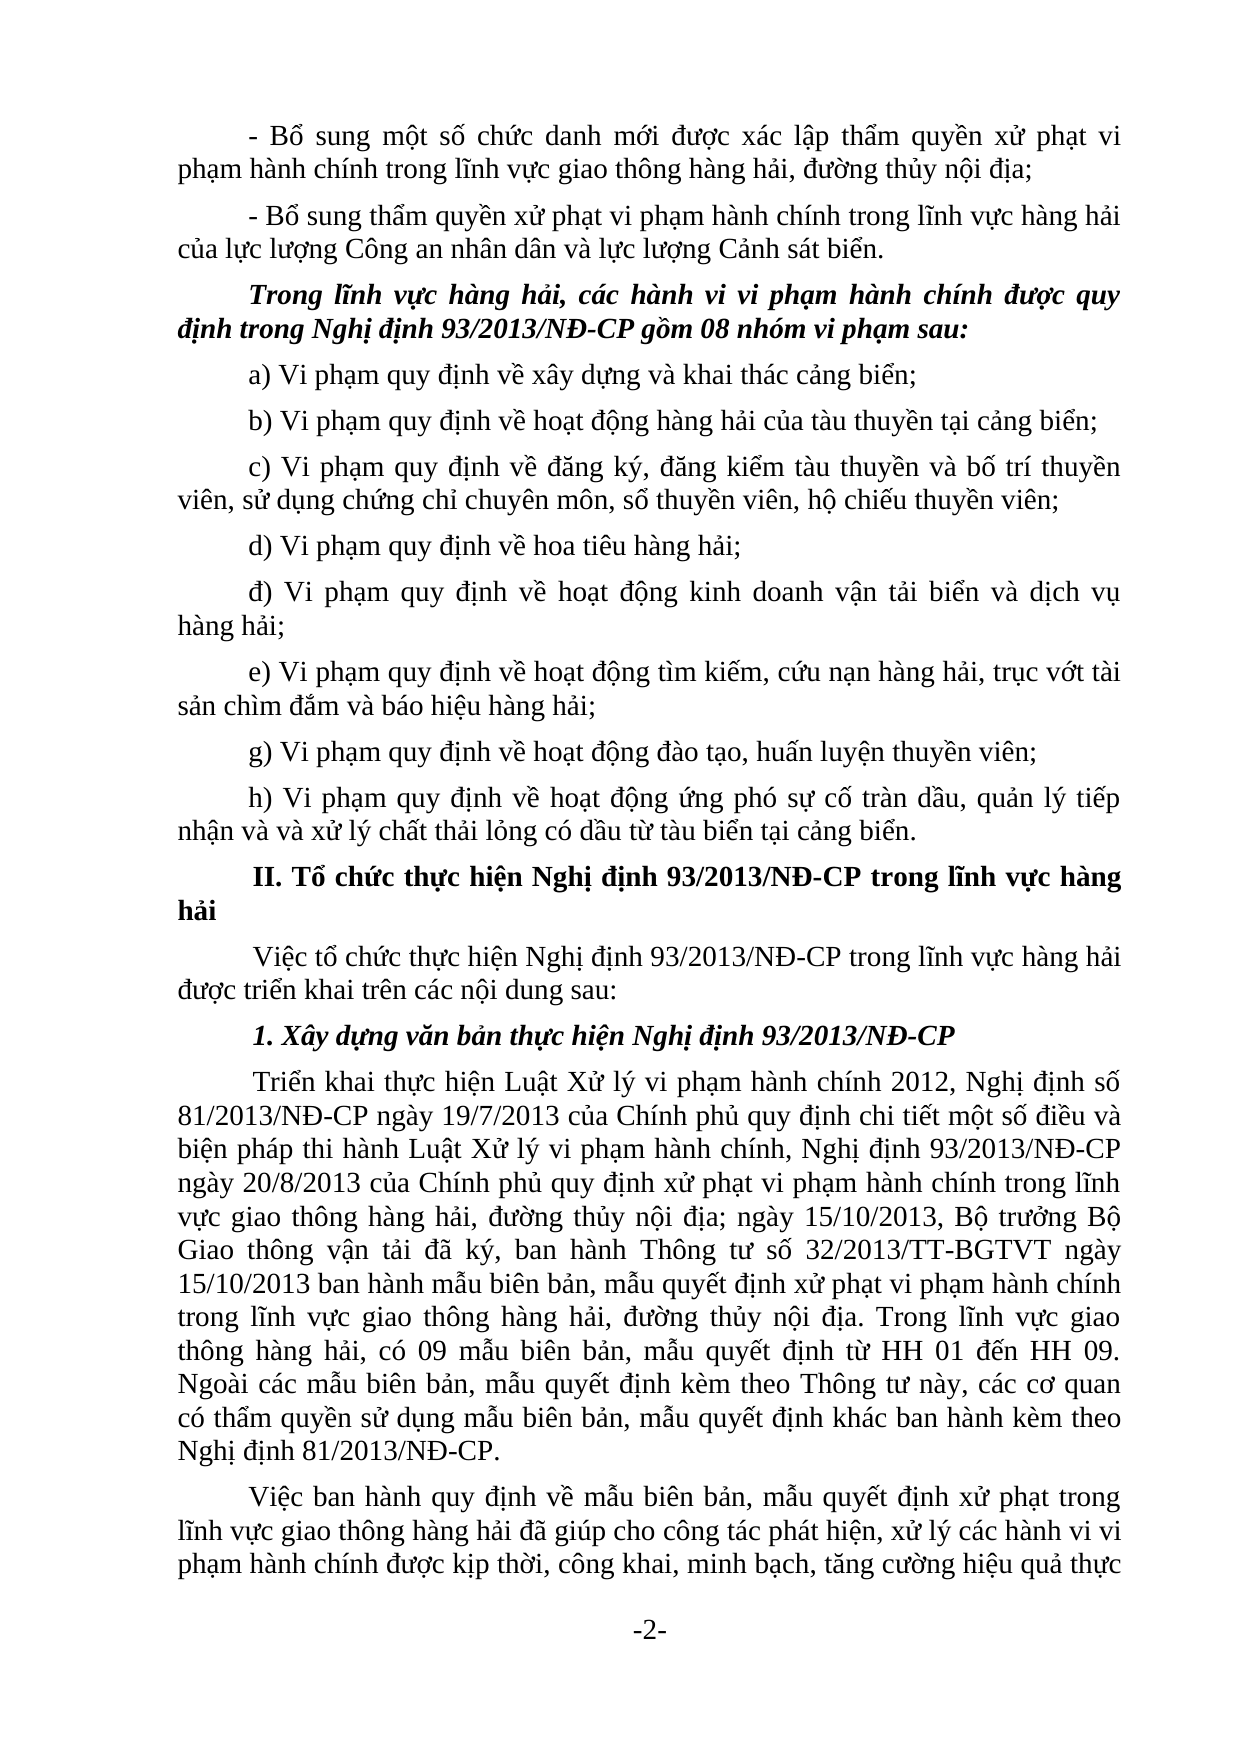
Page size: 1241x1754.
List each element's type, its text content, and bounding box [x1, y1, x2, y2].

text Triển khai thực hiện Luật Xử lý vi phạm hành chính 2012, Nghị định số 81/2013/NĐ-CP ngày 19/7/2013 của Chính phủ quy định chi tiết một số điều và biện pháp thi hành Luật Xử lý vi phạm hành chính, Nghị định 93/2013/NĐ-CP ngày 20/8/2013 của Chính phủ quy định xử phạt vi phạm hành chính trong lĩnh vực giao thông hàng hải, đường thủy nội địa; ngày 15/10/2013, Bộ trưởng Bộ Giao thông vận tải đã ký, ban hành Thông tư số 32/2013/TT-BGTVT ngày 15/10/2013 ban hành mẫu biên bản, mẫu quyết định xử phạt vi phạm hành chính trong lĩnh vực giao thông hàng hải, đường thủy nội địa. Trong lĩnh vực giao thông hàng hải, có 09 mẫu biên bản, mẫu quyết định từ HH 01 đến HH 09. Ngoài các mẫu biên bản, mẫu quyết định kèm theo Thông tư này, các cơ quan có thẩm quyền sử dụng mẫu biên bản, mẫu quyết định khác ban hành kèm theo Nghị định 81/2013/NĐ-CP. [177, 1064, 1122, 1467]
text e) Vi phạm quy định về hoạt động tìm kiếm, cứu nạn hàng hải, trục vớt tài sản chìm đắm và báo hiệu hàng hải; [177, 654, 1122, 721]
text - Bổ sung một số chức danh mới được xác lập thẩm quyền xử phạt vi phạm hành chính trong lĩnh vực giao thông hàng hải, đường thủy nội địa; [177, 118, 1122, 185]
text - Bổ sung thẩm quyền xử phạt vi phạm hành chính trong lĩnh vực hàng hải của lực lượng Công an nhân dân và lực lượng Cảnh sát biển. [177, 198, 1122, 265]
text a) Vi phạm quy định về xây dựng và khai thác cảng biển; [177, 357, 1122, 390]
text đ) Vi phạm quy định về hoạt động kinh doanh vận tải biển và dịch vụ hàng hải; [177, 574, 1122, 642]
text c) Vi phạm quy định về đăng ký, đăng kiểm tàu thuyền và bố trí thuyền viên, sử dụng chứng chỉ chuyên môn, sổ thuyền viên, hộ chiếu thuyền viên; [177, 449, 1122, 516]
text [177, 1479, 1122, 1580]
text 1. Xây dựng văn bản thực hiện Nghị định 93/2013/NĐ-CP [177, 1018, 1122, 1052]
text g) Vi phạm quy định về hoạt động đào tạo, huấn luyện thuyền viên; [177, 734, 1122, 767]
text Việc tổ chức thực hiện Nghị định 93/2013/NĐ-CP trong lĩnh vực hàng hải được triển khai trên các nội dung sau: [177, 939, 1122, 1006]
text Trong lĩnh vực hàng hải, các hành vi vi phạm hành chính được quy định trong Nghị định 93/2013/NĐ-CP gồm 08 nhóm vi phạm sau: [177, 277, 1122, 344]
text b) Vi phạm quy định về hoạt động hàng hải của tàu thuyền tại cảng biển; [177, 403, 1122, 436]
text h) Vi phạm quy định về hoạt động ứng phó sự cố tràn dầu, quản lý tiếp nhận và và xử lý chất thải lỏng có dầu từ tàu biển tại cảng biển. [177, 780, 1122, 847]
text d) Vi phạm quy định về hoa tiêu hàng hải; [177, 528, 1122, 562]
text II. Tổ chức thực hiện Nghị định 93/2013/NĐ-CP trong lĩnh vực hàng hải [177, 859, 1122, 926]
